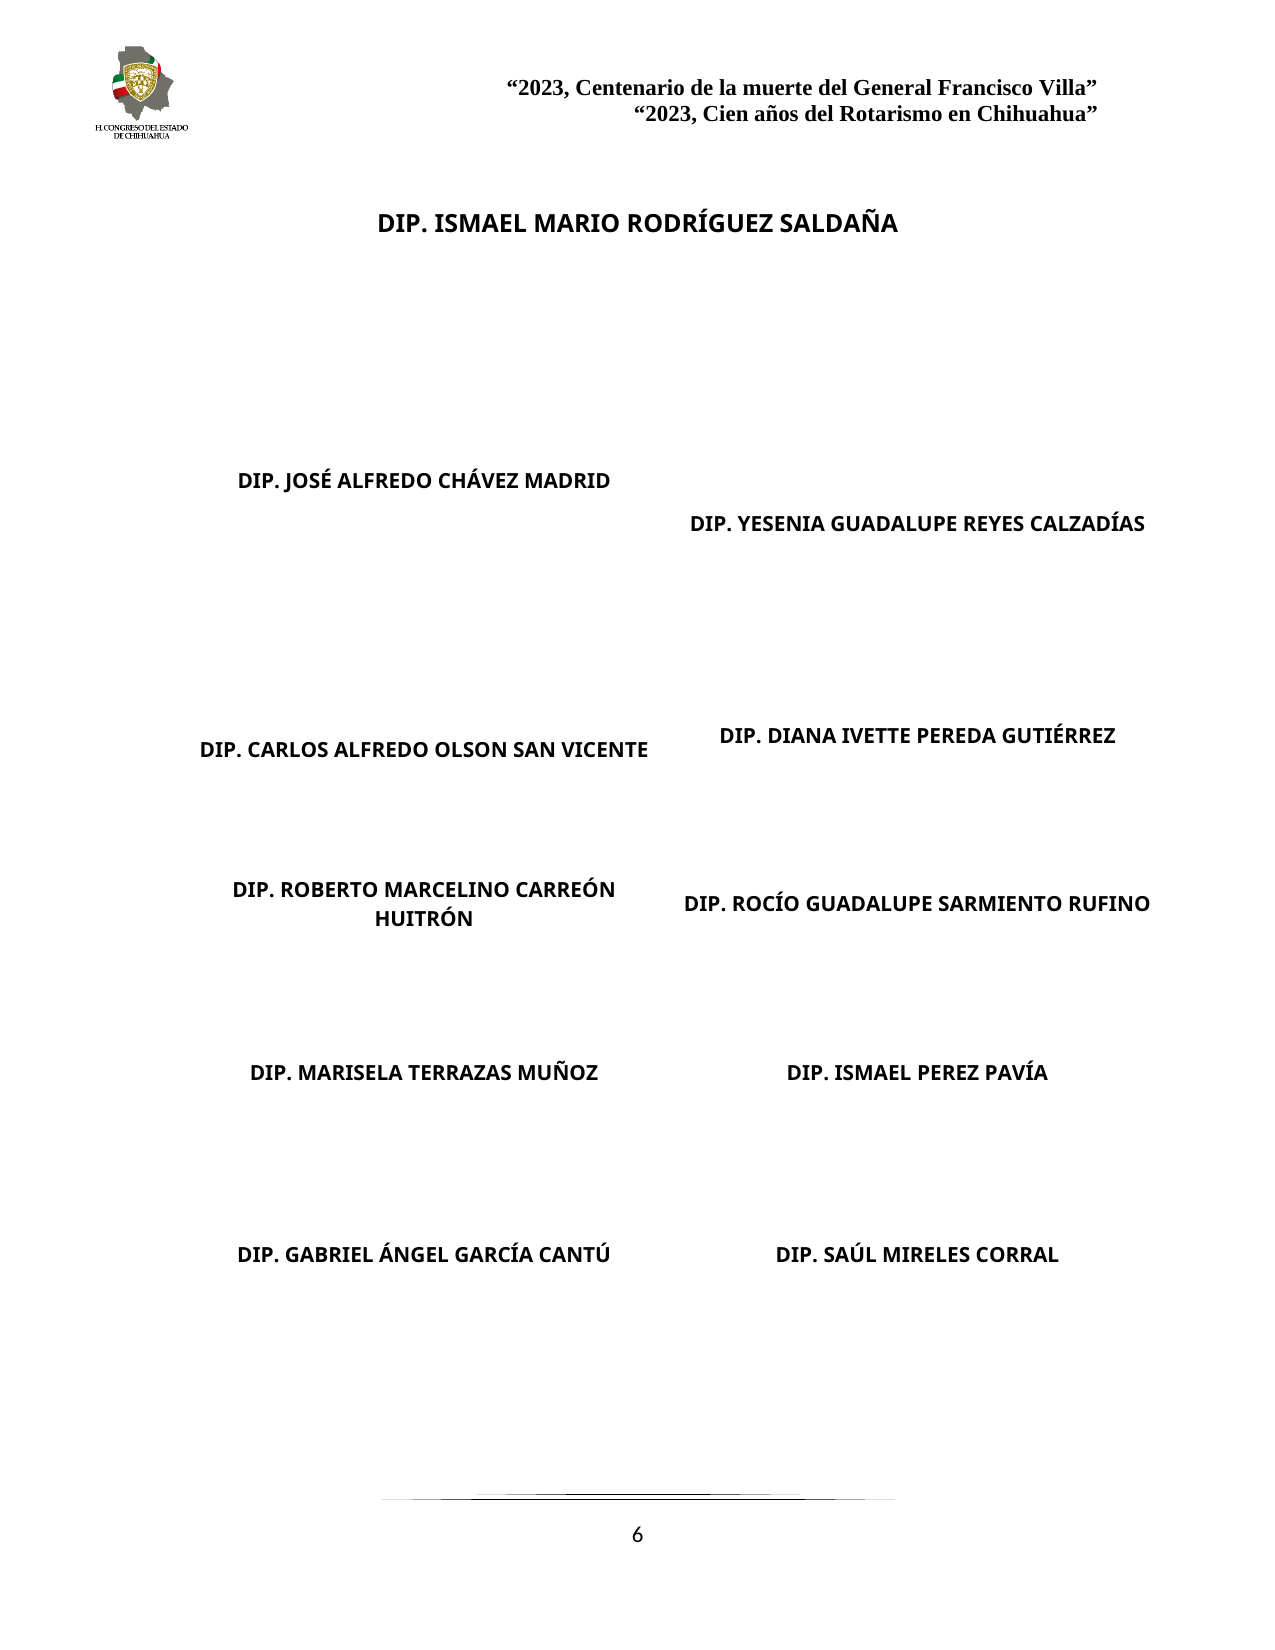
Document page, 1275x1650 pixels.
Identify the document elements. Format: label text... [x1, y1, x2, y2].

table_cell DIP. ISMAEL PEREZ PAVÍA [671, 1002, 1164, 1170]
table_header DIP. JOSÉ ALFREDO CHÁVEZ MADRID [177, 410, 671, 666]
table_cell DIP. MARISELA TERRAZAS MUÑOZ [177, 1002, 671, 1170]
table_cell DIP. CARLOS ALFREDO OLSON SAN VICENTE [177, 666, 671, 834]
table_header DIP. YESENIA GUADALUPE REYES CALZADÍAS [671, 410, 1164, 666]
table_cell DIP. ROCÍO GUADALUPE SARMIENTO RUFINO [671, 834, 1164, 1002]
text DIP. ISMAEL MARIO RODRÍGUEZ SALDAÑA [177, 206, 1098, 239]
picture [89, 40, 193, 144]
table_cell DIP. DIANA IVETTE PEREDA GUTIÉRREZ [671, 666, 1164, 834]
table_cell DIP. SAÚL MIRELES CORRAL [671, 1170, 1164, 1338]
table_cell DIP. ROBERTO MARCELINO CARREÓN HUITRÓN [177, 834, 671, 1002]
table_cell DIP. GABRIEL ÁNGEL GARCÍA CANTÚ [177, 1170, 671, 1338]
